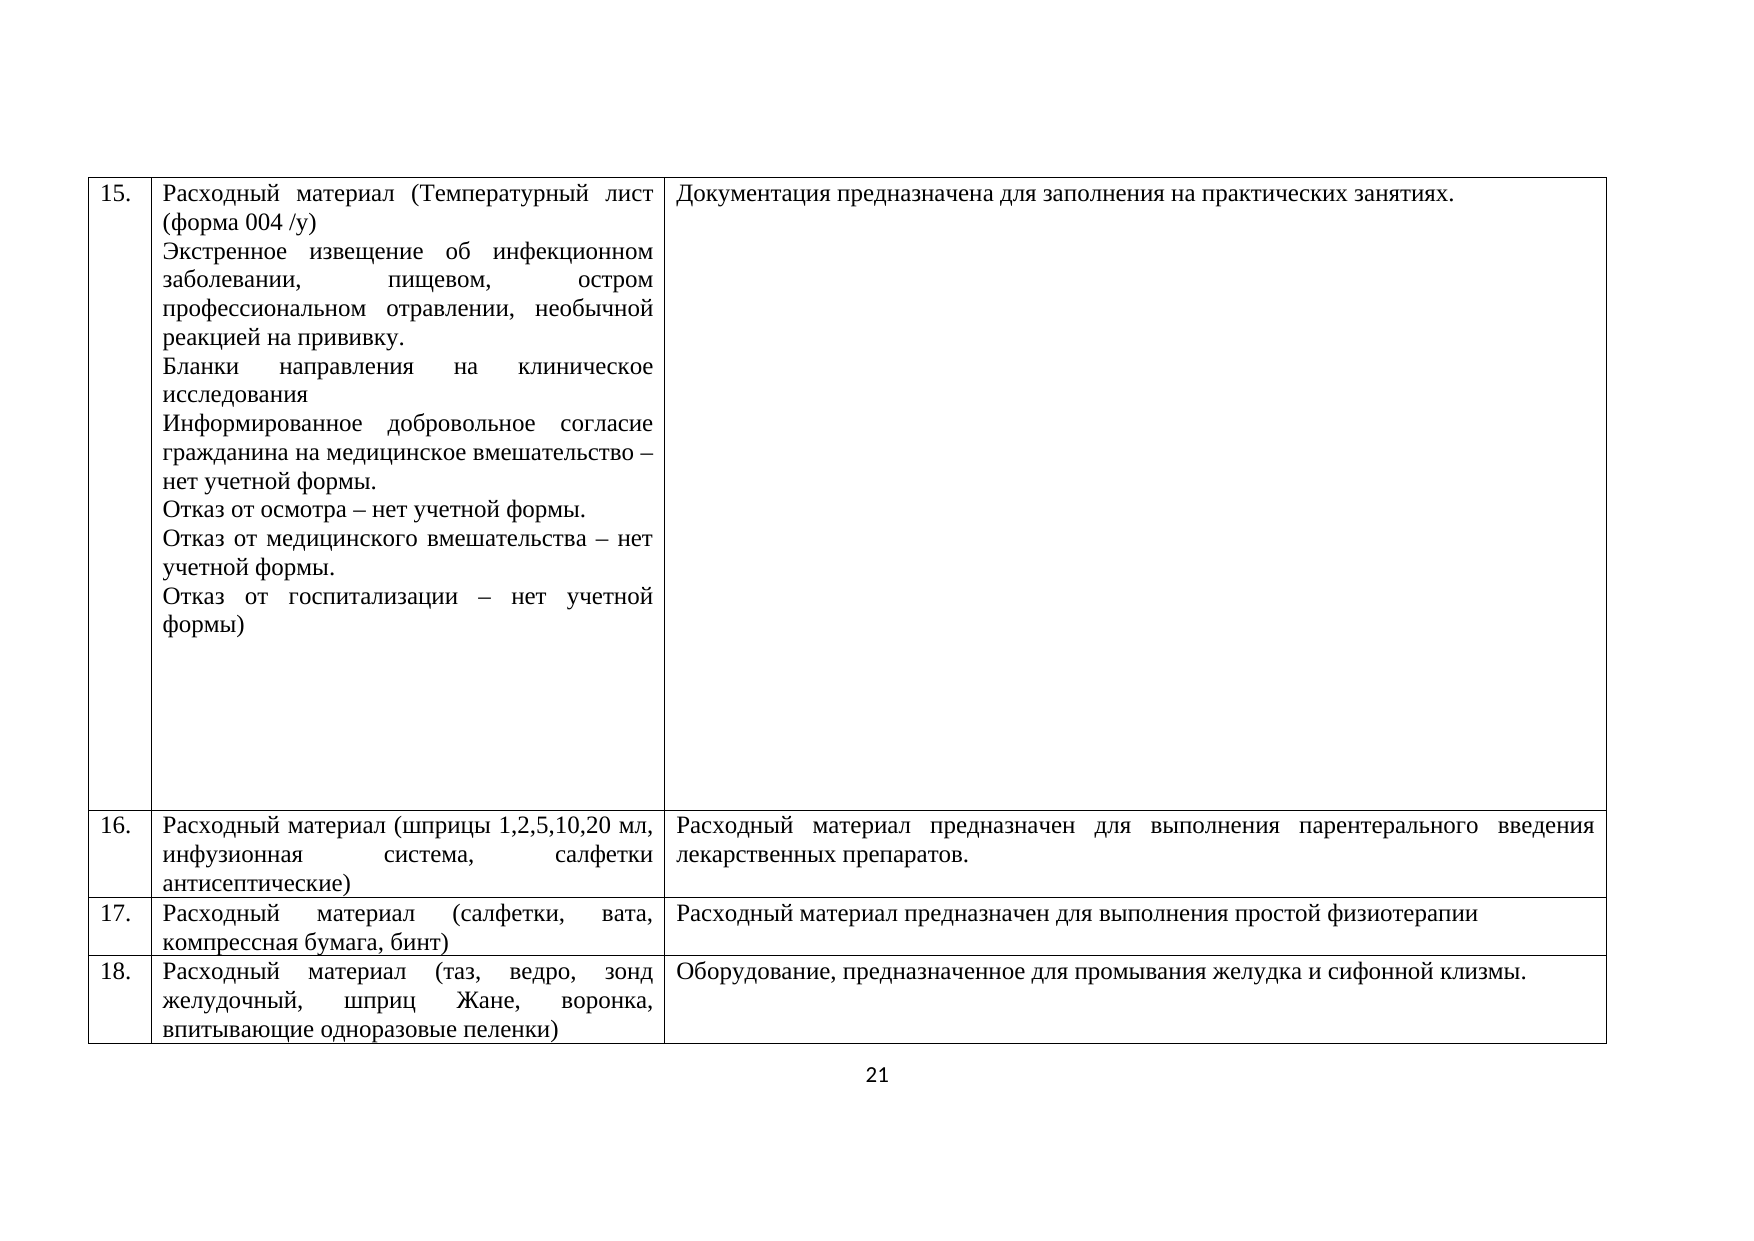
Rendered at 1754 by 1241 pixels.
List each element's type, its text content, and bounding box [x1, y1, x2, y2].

table_cell [89, 178, 151, 809]
table_cell Расходный материал (шприцы 1,2,5,10,20 мл, инфузионная система, салфетки антисептические) [152, 811, 664, 897]
table_cell Расходный материал (Температурный лист (форма 004 /у) Экстренное извещение об инфекционном заболевании, пищевом, остром профессиональном отравлении, необычной реакцией на прививку. Бланки направления на клиническое исследования Информированное добровольное согласие гражданина на медицинское вмешательство – нет учетной формы. Отказ от осмотра – нет учетной формы. Отказ от медицинского вмешательства – нет учетной формы. Отказ от госпитализации – нет учетной формы) [152, 178, 664, 809]
table_cell [89, 956, 151, 1043]
table_cell [89, 898, 151, 955]
table_cell Расходный материал предназначен для выполнения простой физиотерапии [665, 898, 1606, 955]
table_cell Расходный материал (таз, ведро, зонд желудочный, шприц Жане, воронка, впитывающие одноразовые пеленки) [152, 956, 664, 1043]
table_cell Расходный материал предназначен для выполнения парентерального введения лекарственных препаратов. [665, 811, 1606, 897]
table_cell Документация предназначена для заполнения на практических занятиях. [665, 178, 1606, 809]
table_cell Оборудование, предназначенное для промывания желудка и сифонной клизмы. [665, 956, 1606, 1043]
table_cell Расходный материал (салфетки, вата, компрессная бумага, бинт) [152, 898, 664, 955]
table_cell [89, 811, 151, 897]
